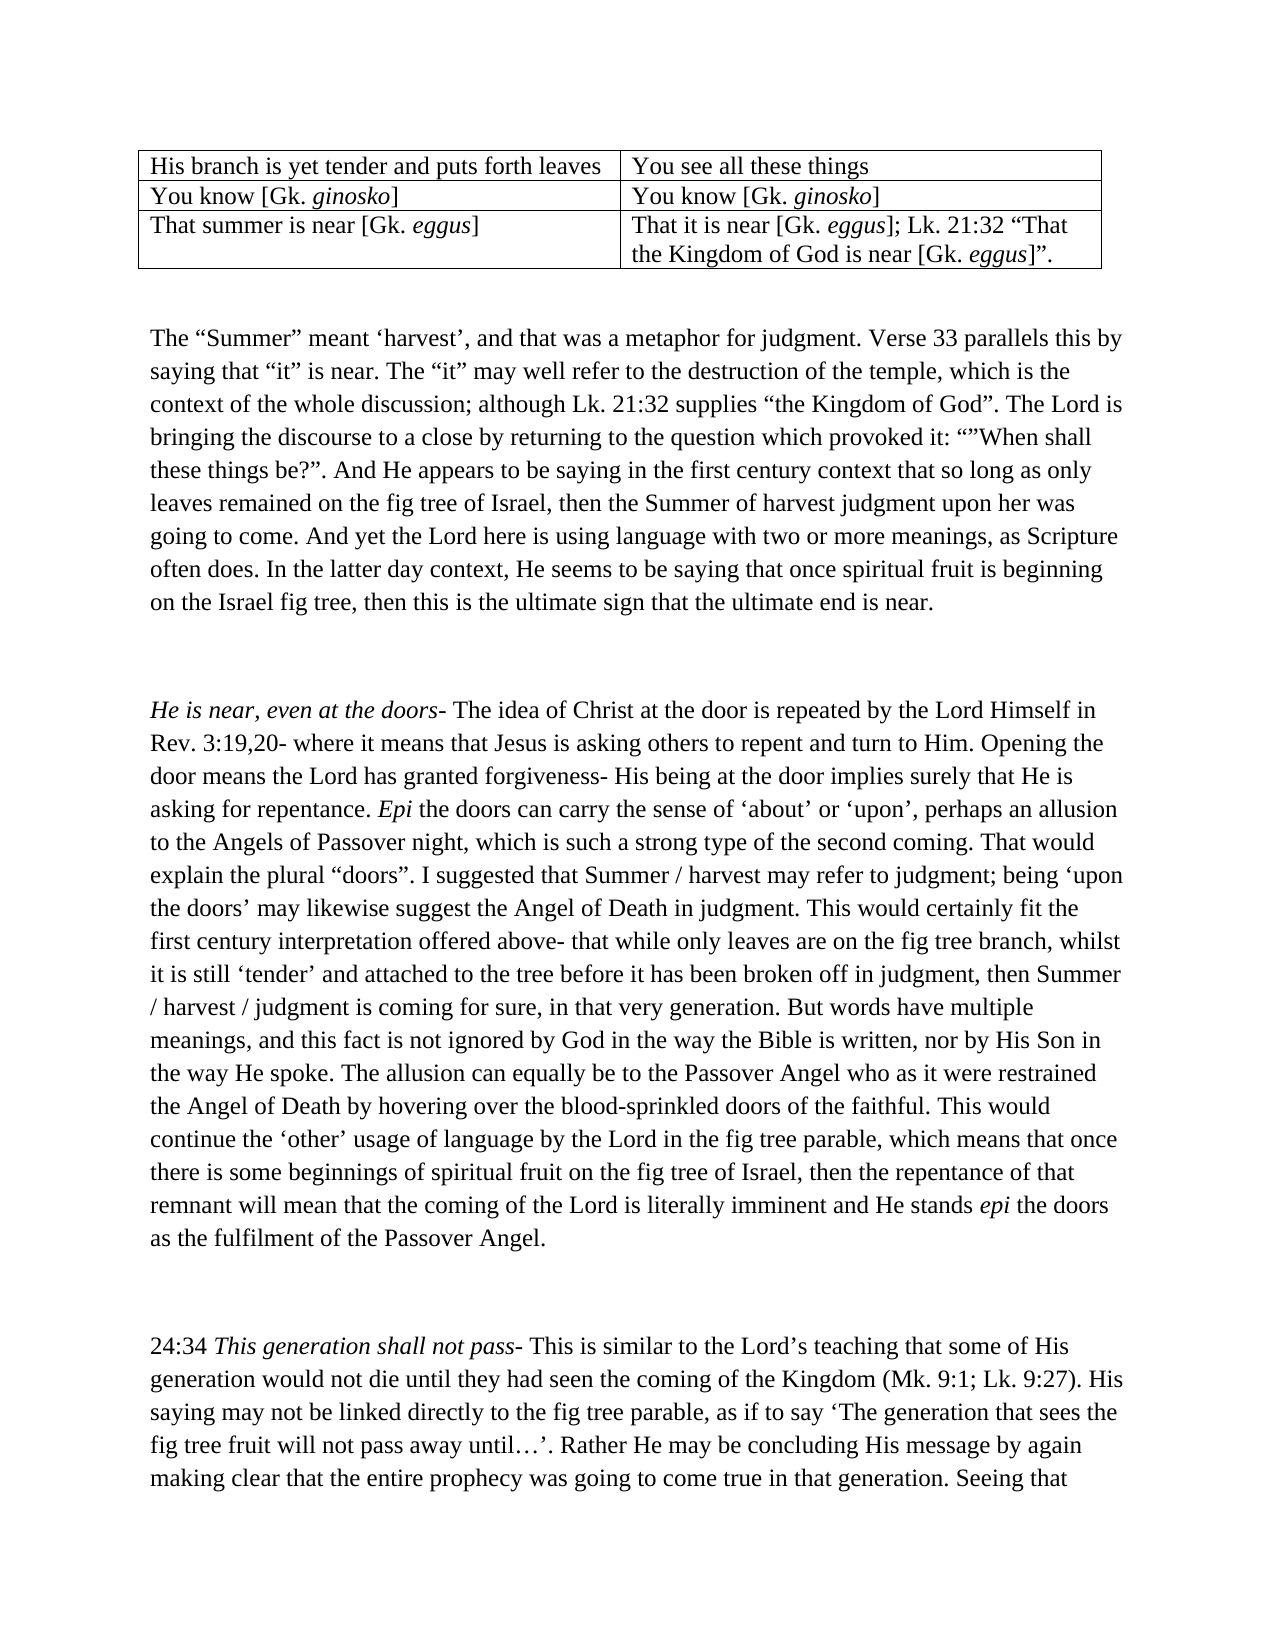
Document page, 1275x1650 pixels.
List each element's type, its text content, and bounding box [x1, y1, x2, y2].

table_cell That summer is near [Gk. eggus] [139, 211, 620, 268]
table_cell You know [Gk. ginosko] [139, 181, 620, 209]
table_cell That it is near [Gk. eggus]; Lk. 21:32 “That the Kingdom of God is near [Gk. eggus]”. [621, 211, 1101, 268]
text He is near, even at the doors- The idea of Christ at the door is repeated by the Lord Himself in Rev. 3:19,20- where it means that Jesus is asking others to repent and turn to Him. Opening the door means the Lord has granted forgiveness- His being at the door implies surely that He is asking for repentance. Epi the doors can carry the sense of ‘about’ or ‘upon’, perhaps an allusion to the Angels of Passover night, which is such a strong type of the second coming. That would explain the plural “doors”. I suggested that Summer / harvest may refer to judgment; being ‘upon the doors’ may likewise suggest the Angel of Death in judgment. This would certainly fit the first century interpretation offered above- that while only leaves are on the fig tree branch, whilst it is still ‘tender’ and attached to the tree before it has been broken off in judgment, then Summer / harvest / judgment is coming for sure, in that very generation. But words have multiple meanings, and this fact is not ignored by God in the way the Bible is written, nor by His Son in the way He spoke. The allusion can equally be to the Passover Angel who as it were restrained the Angel of Death by hovering over the blood-sprinkled doors of the faithful. This would continue the ‘other’ usage of language by the Lord in the fig tree parable, which means that once there is some beginnings of spiritual fruit on the fig tree of Israel, then the repentance of that remnant will mean that the coming of the Lord is literally imminent and He stands epi the doors as the fulfilment of the Passover Angel. [150, 695, 1125, 1252]
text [150, 1331, 1125, 1492]
table_cell His branch is yet tender and puts forth leaves [139, 151, 620, 180]
text The “Summer” meant ‘harvest’, and that was a metaphor for judgment. Verse 33 parallels this by saying that “it” is near. The “it” may well refer to the destruction of the temple, which is the context of the whole discussion; although Lk. 21:32 supplies “the Kingdom of God”. The Lord is bringing the discourse to a close by returning to the question which provoked it: “”When shall these things be?”. And He appears to be saying in the first century context that so long as only leaves remained on the fig tree of Israel, then the Summer of harvest judgment upon her was going to come. And yet the Lord here is using language with two or more meanings, as Scripture often does. In the latter day context, He seems to be saying that once spiritual fruit is beginning on the Israel fig tree, then this is the ultimate sign that the ultimate end is near. [150, 323, 1125, 616]
table_cell You know [Gk. ginosko] [621, 181, 1101, 209]
table_cell You see all these things [621, 151, 1101, 180]
